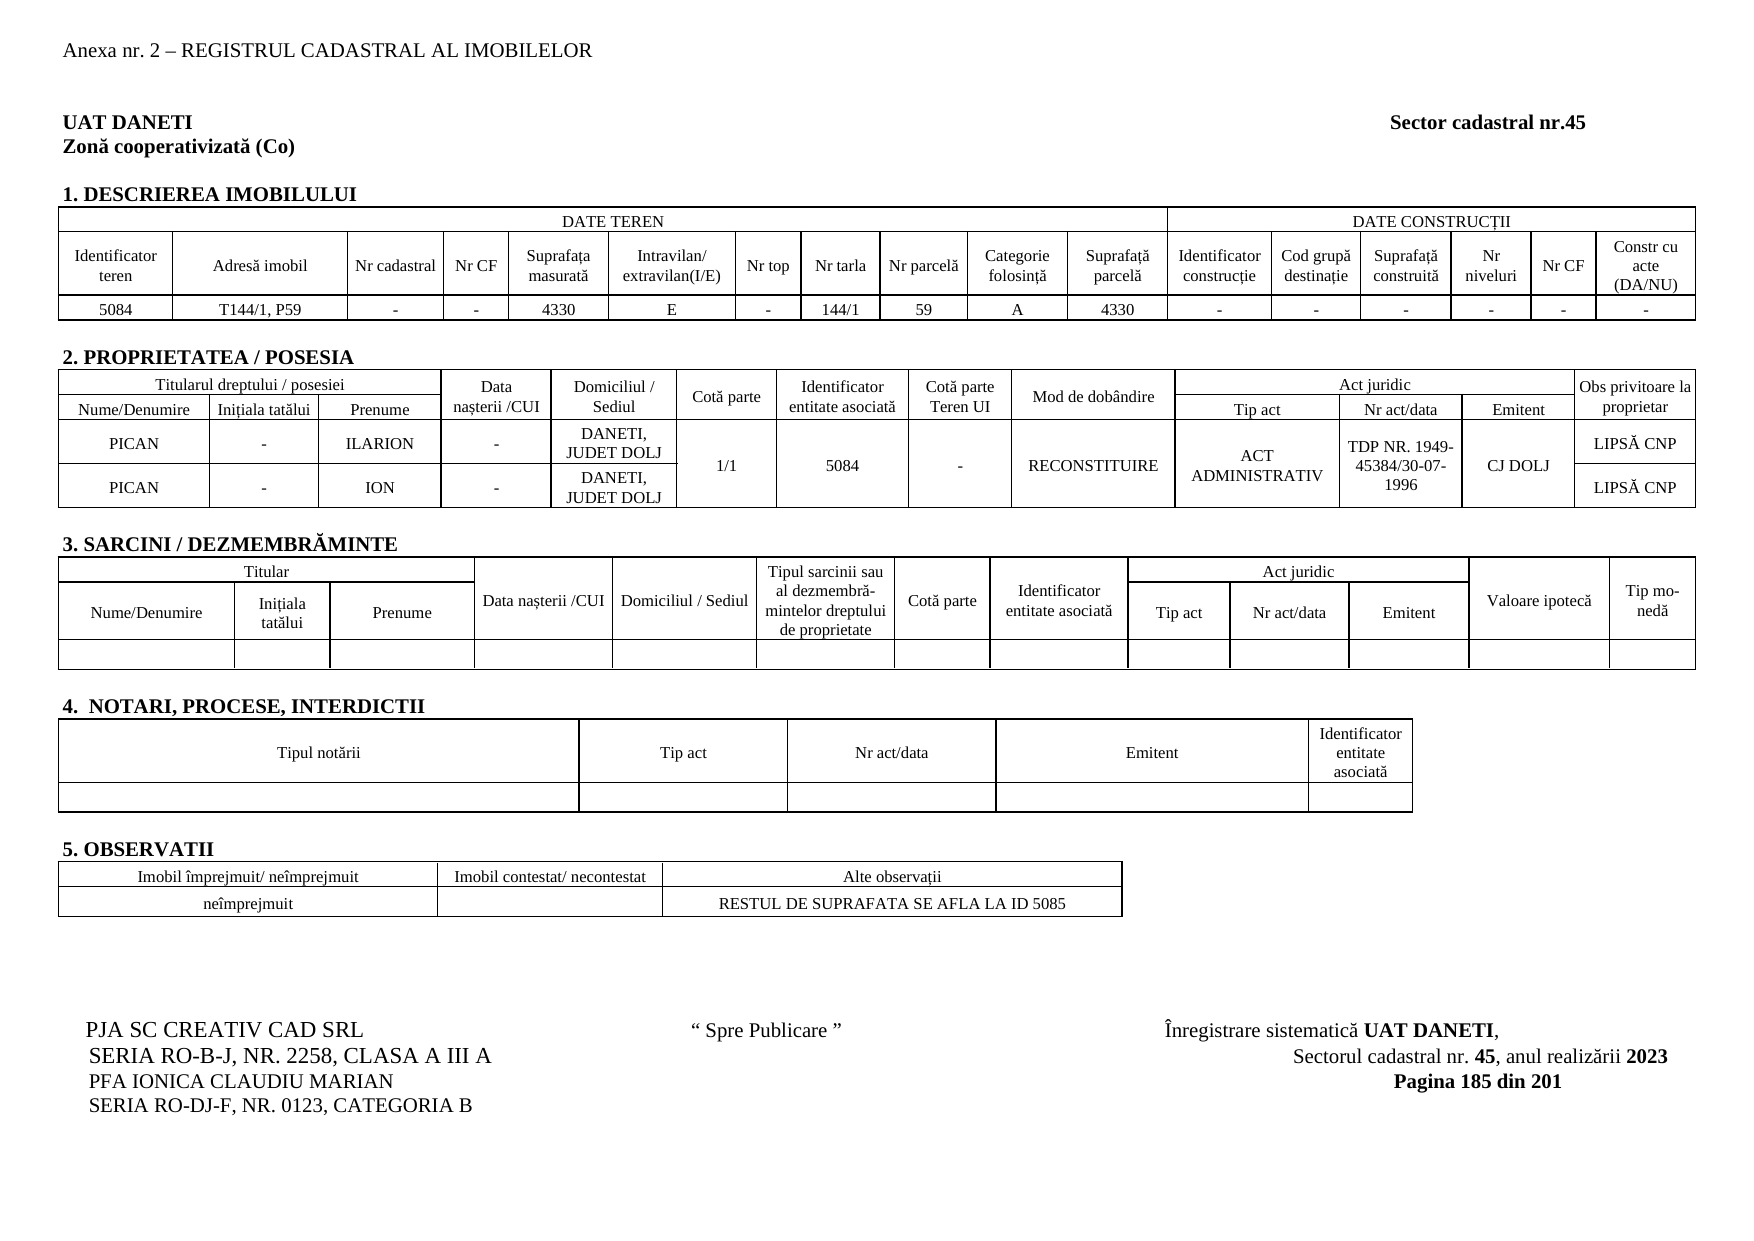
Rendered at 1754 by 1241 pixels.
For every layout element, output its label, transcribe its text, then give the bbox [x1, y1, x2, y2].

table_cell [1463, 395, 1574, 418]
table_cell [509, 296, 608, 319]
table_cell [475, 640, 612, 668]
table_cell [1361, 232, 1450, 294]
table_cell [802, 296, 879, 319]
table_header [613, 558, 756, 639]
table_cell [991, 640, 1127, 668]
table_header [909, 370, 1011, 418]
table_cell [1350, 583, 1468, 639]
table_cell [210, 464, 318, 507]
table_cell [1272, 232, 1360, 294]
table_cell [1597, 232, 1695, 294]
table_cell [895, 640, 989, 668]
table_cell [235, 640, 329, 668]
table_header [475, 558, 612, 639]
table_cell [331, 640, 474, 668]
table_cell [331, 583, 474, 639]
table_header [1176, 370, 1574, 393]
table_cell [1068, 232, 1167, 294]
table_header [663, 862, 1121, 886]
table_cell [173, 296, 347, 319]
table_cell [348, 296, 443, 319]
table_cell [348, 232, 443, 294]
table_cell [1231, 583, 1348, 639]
text Zonă cooperativizată (Co) [62, 134, 1691, 158]
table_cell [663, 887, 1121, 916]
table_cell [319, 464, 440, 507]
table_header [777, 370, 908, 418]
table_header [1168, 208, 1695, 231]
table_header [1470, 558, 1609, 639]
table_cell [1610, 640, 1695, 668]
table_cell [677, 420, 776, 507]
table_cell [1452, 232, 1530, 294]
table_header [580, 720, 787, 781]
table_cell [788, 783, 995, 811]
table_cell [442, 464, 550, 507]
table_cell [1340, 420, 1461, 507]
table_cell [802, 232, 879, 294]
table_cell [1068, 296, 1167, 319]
text Anexa nr. 2 – REGISTRUL CADASTRAL AL IMOBILELOR [62, 37, 1691, 62]
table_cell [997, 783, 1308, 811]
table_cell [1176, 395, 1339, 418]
text UAT DANETI Sector cadastral nr.45 [62, 110, 1691, 134]
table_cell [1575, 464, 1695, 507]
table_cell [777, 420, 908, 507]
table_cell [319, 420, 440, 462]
text 1. DESCRIEREA IMOBILULUI [62, 182, 1691, 206]
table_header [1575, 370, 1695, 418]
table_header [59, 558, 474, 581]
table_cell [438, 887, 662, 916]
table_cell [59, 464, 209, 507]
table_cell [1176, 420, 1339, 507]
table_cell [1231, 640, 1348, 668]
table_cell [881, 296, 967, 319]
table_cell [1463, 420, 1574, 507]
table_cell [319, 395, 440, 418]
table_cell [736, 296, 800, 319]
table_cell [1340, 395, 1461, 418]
text 4. NOTARI, PROCESE, INTERDICTII [62, 694, 1691, 718]
text 2. PROPRIETATEA / POSESIA [62, 344, 1691, 369]
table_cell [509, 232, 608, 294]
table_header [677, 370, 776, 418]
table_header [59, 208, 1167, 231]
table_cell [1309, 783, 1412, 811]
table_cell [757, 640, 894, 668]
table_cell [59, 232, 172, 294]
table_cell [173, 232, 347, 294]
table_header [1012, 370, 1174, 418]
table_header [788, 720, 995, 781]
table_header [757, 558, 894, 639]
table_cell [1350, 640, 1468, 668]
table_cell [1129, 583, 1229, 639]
text 5. OBSERVATII [62, 837, 1691, 861]
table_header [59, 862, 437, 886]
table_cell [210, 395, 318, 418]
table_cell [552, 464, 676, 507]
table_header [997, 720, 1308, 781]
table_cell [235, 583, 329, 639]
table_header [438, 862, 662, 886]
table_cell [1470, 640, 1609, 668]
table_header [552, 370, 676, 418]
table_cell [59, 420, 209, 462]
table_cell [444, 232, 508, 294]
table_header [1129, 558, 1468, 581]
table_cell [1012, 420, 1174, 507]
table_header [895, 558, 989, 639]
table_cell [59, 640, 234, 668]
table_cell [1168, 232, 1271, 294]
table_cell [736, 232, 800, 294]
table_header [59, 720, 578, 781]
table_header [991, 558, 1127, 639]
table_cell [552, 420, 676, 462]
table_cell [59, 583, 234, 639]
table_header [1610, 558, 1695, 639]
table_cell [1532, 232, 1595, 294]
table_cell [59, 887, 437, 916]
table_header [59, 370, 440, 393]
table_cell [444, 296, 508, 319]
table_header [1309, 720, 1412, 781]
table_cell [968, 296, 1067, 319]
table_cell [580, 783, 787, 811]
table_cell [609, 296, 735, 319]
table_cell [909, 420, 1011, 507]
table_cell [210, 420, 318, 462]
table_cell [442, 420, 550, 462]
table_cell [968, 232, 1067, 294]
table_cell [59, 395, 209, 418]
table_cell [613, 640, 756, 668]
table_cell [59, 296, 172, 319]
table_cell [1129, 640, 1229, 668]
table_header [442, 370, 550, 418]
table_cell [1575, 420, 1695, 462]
text 3. SARCINI / DEZMEMBRĂMINTE [62, 532, 1691, 556]
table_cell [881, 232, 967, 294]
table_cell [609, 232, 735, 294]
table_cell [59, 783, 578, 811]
